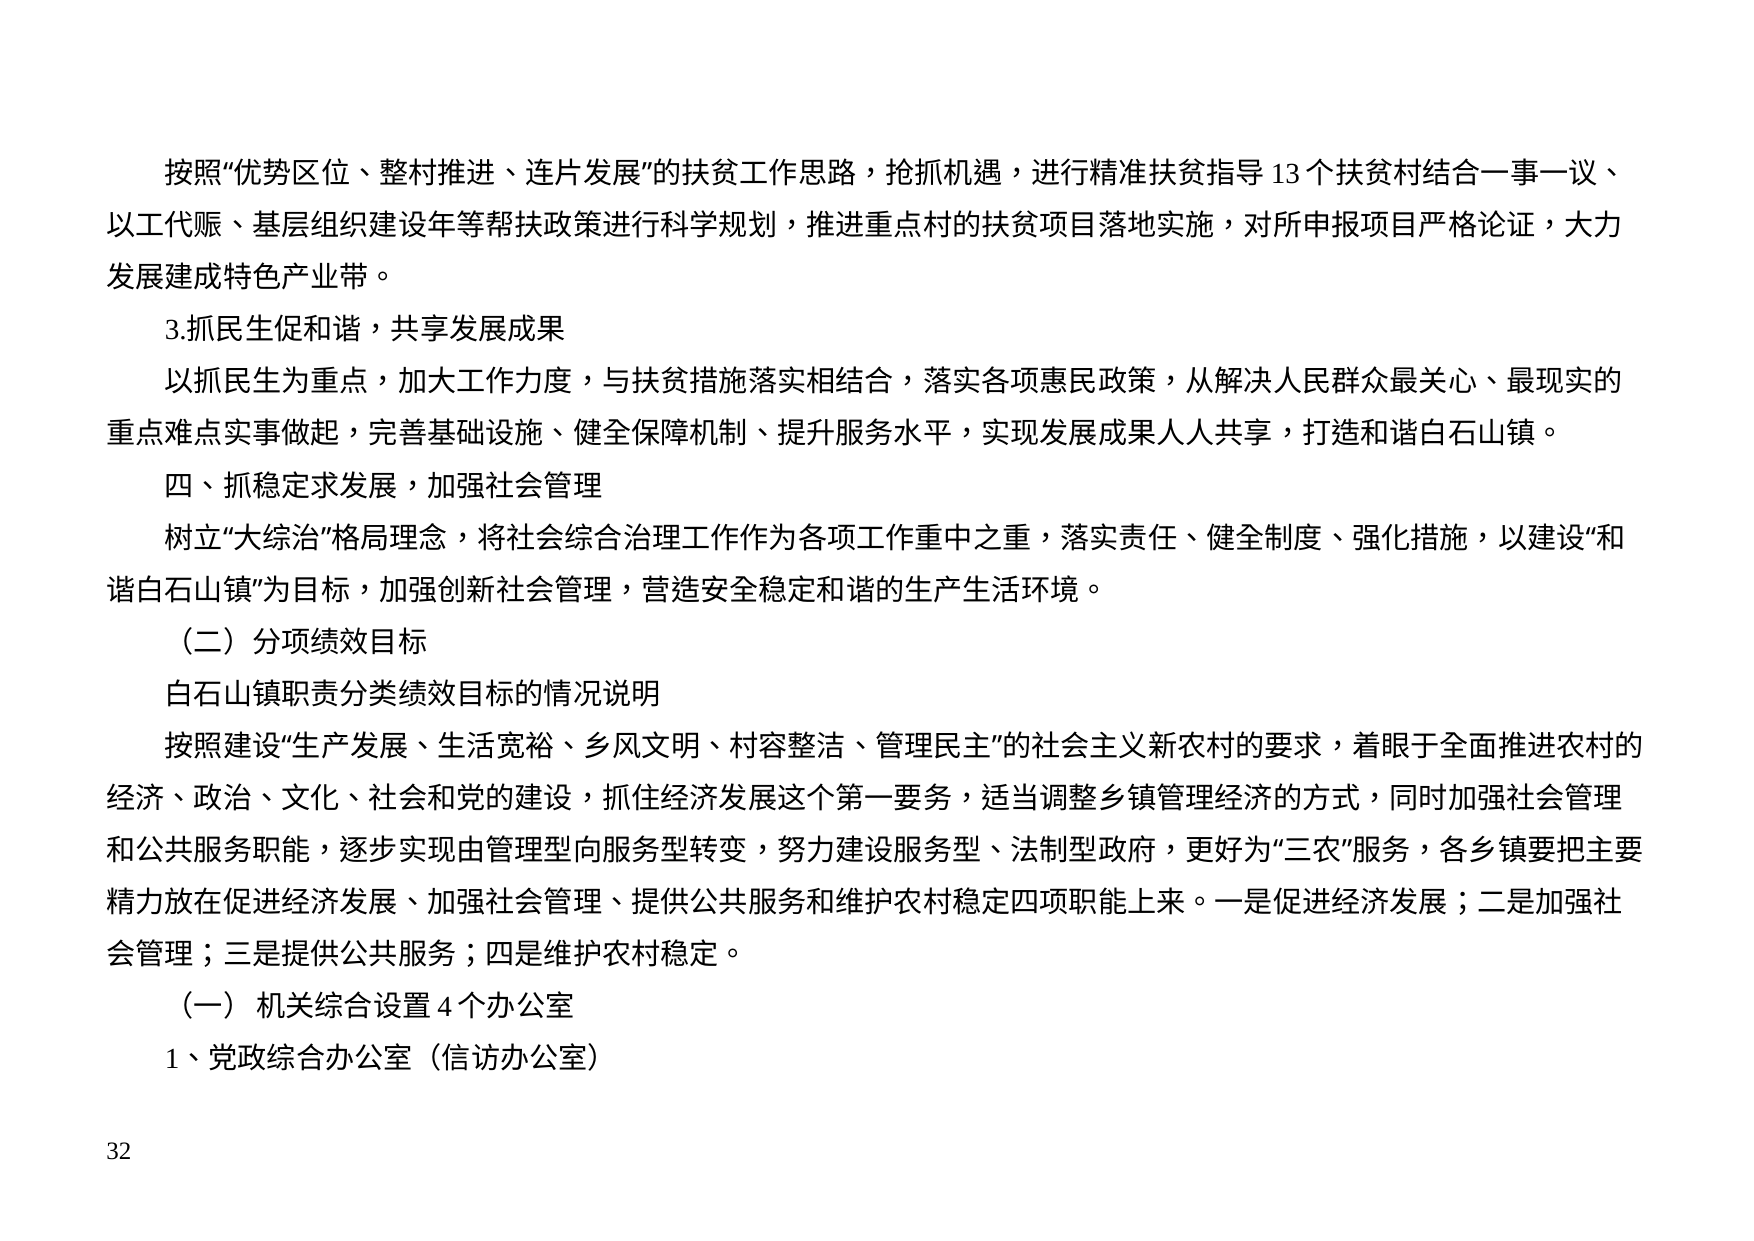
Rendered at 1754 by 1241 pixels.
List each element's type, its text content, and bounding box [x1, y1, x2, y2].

text 以抓民生为重点，加大工作力度，与扶贫措施落实相结合，落实各项惠民政策，从解决人民群众最关心、最现实的重点难点实事做起，完善基础设施、健全保障机制、提升服务水平，实现发展成果人人共享，打造和谐白石山镇。 [106, 350, 1648, 454]
text 按照建设“生产发展、生活宽裕、乡风文明、村容整洁、管理民主”的社会主义新农村的要求，着眼于全面推进农村的经济、政治、文化、社会和党的建设，抓住经济发展这个第一要务，适当调整乡镇管理经济的方式，同时加强社会管理和公共服务职能，逐步实现由管理型向服务型转变，努力建设服务型、法制型政府，更好为“三农”服务，各乡镇要把主要精力放在促进经济发展、加强社会管理、提供公共服务和维护农村稳定四项职能上来。一是促进经济发展；二是加强社会管理；三是提供公共服务；四是维护农村稳定。 [106, 715, 1648, 975]
text 1、党政综合办公室（信访办公室） [106, 1027, 1648, 1079]
text 白石山镇职责分类绩效目标的情况说明 [106, 663, 1648, 715]
text 按照“优势区位、整村推进、连片发展”的扶贫工作思路，抢抓机遇，进行精准扶贫指导13个扶贫村结合一事一议、以工代赈、基层组织建设年等帮扶政策进行科学规划，推进重点村的扶贫项目落地实施，对所申报项目严格论证，大力发展建成特色产业带。 [106, 142, 1648, 298]
text 四、抓稳定求发展，加强社会管理 [106, 454, 1648, 506]
text 树立“大综治”格局理念，将社会综合治理工作作为各项工作重中之重，落实责任、健全制度、强化措施，以建设“和谐白石山镇”为目标，加强创新社会管理，营造安全稳定和谐的生产生活环境。 [106, 506, 1648, 611]
text （一） 机关综合设置4个办公室 [106, 975, 1648, 1027]
text （二）分项绩效目标 [106, 611, 1648, 663]
text 3.抓民生促和谐，共享发展成果 [106, 298, 1648, 350]
